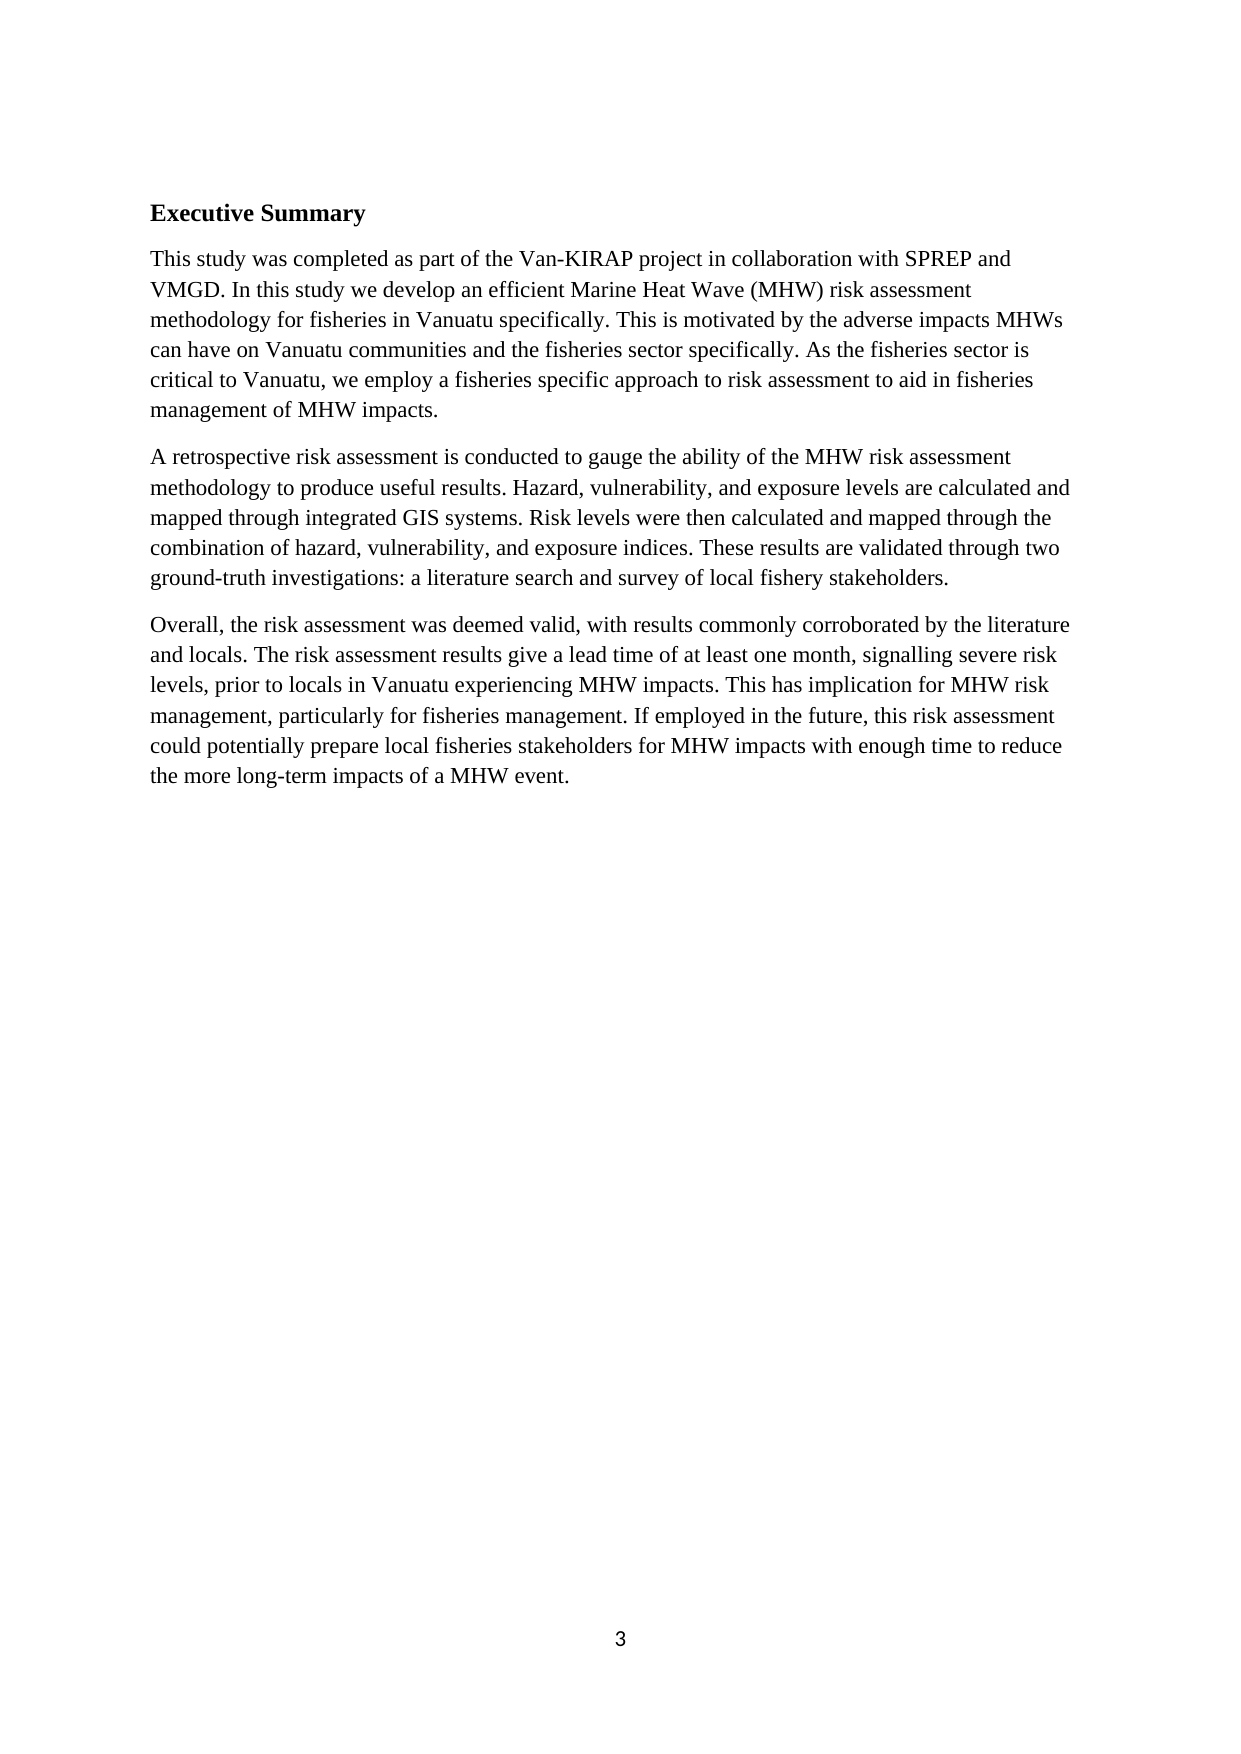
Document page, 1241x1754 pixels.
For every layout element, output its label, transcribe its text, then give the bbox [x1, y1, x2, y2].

text Executive Summary [150, 198, 1090, 226]
text Overall, the risk assessment was deemed valid, with results commonly corroborated by the literature and locals. The risk assessment results give a lead time of at least one month, signalling severe risk levels, prior to locals in Vanuatu experiencing MHW impacts. This has implication for MHW risk management, particularly for fisheries management. If employed in the future, this risk assessment could potentially prepare local fisheries stakeholders for MHW impacts with enough time to reduce the more long-term impacts of a MHW event. [150, 611, 1090, 788]
text A retrospective risk assessment is conducted to gauge the ability of the MHW risk assessment methodology to produce useful results. Hazard, vulnerability, and exposure levels are calculated and mapped through integrated GIS systems. Risk levels were then calculated and mapped through the combination of hazard, vulnerability, and exposure indices. These results are validated through two ground-truth investigations: a literature search and survey of local fishery stakeholders. [150, 443, 1090, 591]
text This study was completed as part of the Van-KIRAP project in collaboration with SPREP and VMGD. In this study we develop an efficient Marine Heat Wave (MHW) risk assessment methodology for fisheries in Vanuatu specifically. This is motivated by the adverse impacts MHWs can have on Vanuatu communities and the fisheries sector specifically. As the fisheries sector is critical to Vanuatu, we employ a fisheries specific approach to risk assessment to aid in fisheries management of MHW impacts. [150, 245, 1090, 423]
